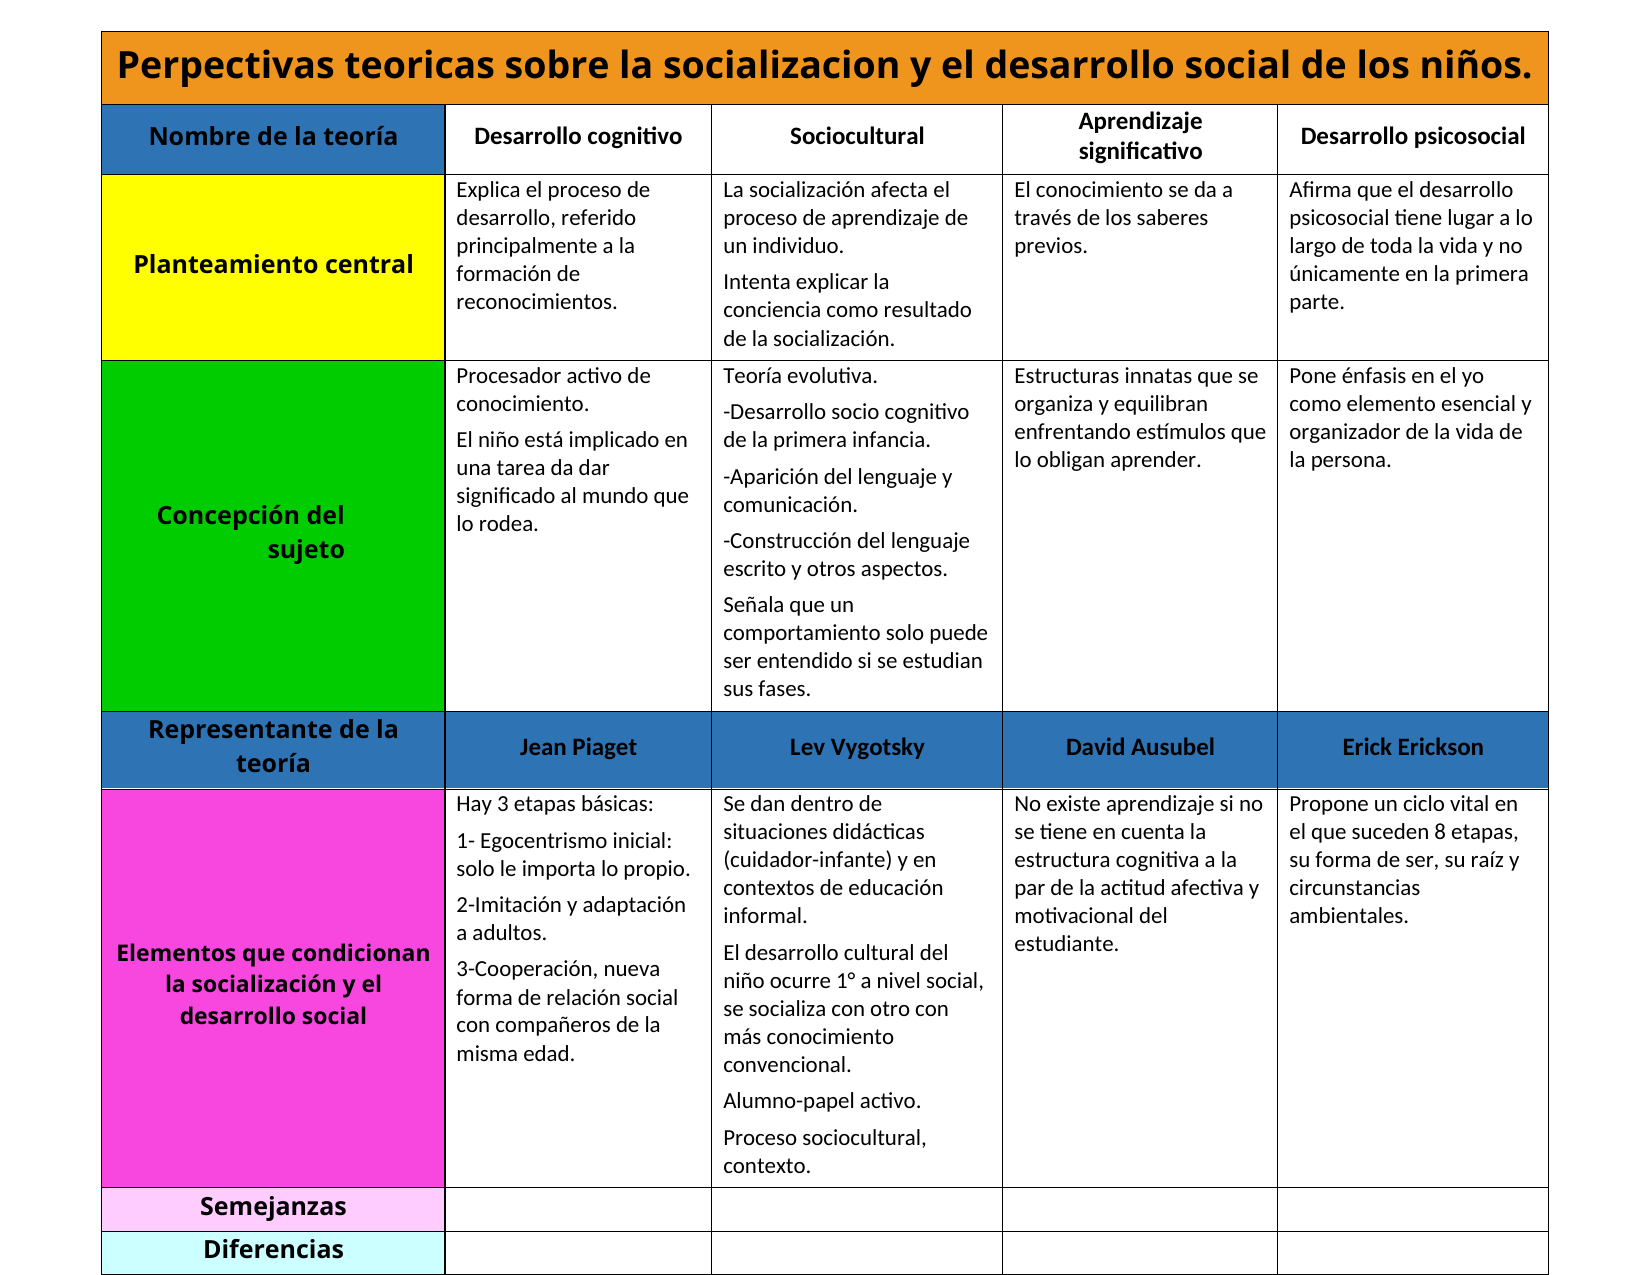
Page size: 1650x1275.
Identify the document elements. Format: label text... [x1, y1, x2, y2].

table_cell Jean Piaget [446, 712, 711, 788]
table_cell [1278, 1232, 1548, 1274]
table_cell El conocimiento se da a través de los saberes previos. [1003, 175, 1277, 360]
table_cell Semejanzas [102, 1188, 444, 1231]
table_cell Nombre de la teoría [102, 105, 444, 174]
table_cell Concepción del sujeto [102, 361, 444, 711]
table_cell Pone énfasis en el yo como elemento esencial y organizador de la vida de la persona. [1278, 361, 1548, 711]
table_cell Planteamiento central [102, 175, 444, 360]
table_cell Se dan dentro de situaciones didácticas (cuidador-infante) y en contextos de educación informal. El desarrollo cultural del niño ocurre 1° a nivel social, se socializa con otro con más conocimiento convencional. Alumno-papel activo. Proceso sociocultural, contexto. [712, 790, 1002, 1187]
table_cell Desarrollo cognitivo [446, 105, 711, 174]
table_cell No existe aprendizaje si no se tiene en cuenta la estructura cognitiva a la par de la actitud afectiva y motivacional del estudiante. [1003, 790, 1277, 1187]
table_cell Diferencias [102, 1232, 444, 1274]
table_cell Aprendizaje significativo [1003, 105, 1277, 174]
table_cell Lev Vygotsky [712, 712, 1002, 788]
table_cell [712, 1188, 1002, 1231]
table_cell [446, 1232, 711, 1274]
table_cell Hay 3 etapas básicas: 1- Egocentrismo inicial: solo le importa lo propio. 2-Imitación y adaptación a adultos. 3-Cooperación, nueva forma de relación social con compañeros de la misma edad. [446, 790, 711, 1187]
table_cell [712, 1232, 1002, 1274]
table_cell [446, 1188, 711, 1231]
table_cell Erick Erickson [1278, 712, 1548, 788]
table_cell [1278, 1188, 1548, 1231]
table_cell Procesador activo de conocimiento. El niño está implicado en una tarea da dar significado al mundo que lo rodea. [446, 361, 711, 711]
table_cell Teoría evolutiva. -Desarrollo socio cognitivo de la primera infancia. -Aparición del lenguaje y comunicación. -Construcción del lenguaje escrito y otros aspectos. Señala que un comportamiento solo puede ser entendido si se estudian sus fases. [712, 361, 1002, 711]
table_cell Sociocultural [712, 105, 1002, 174]
table_cell [1003, 1188, 1277, 1231]
table_cell Explica el proceso de desarrollo, referido principalmente a la formación de reconocimientos. [446, 175, 711, 360]
table_cell [1003, 1232, 1277, 1274]
table_cell Elementos que condicionan la socialización y el desarrollo social [102, 790, 444, 1187]
table_cell Representante de la teoría [102, 712, 444, 788]
table_cell La socialización afecta el proceso de aprendizaje de un individuo. Intenta explicar la conciencia como resultado de la socialización. [712, 175, 1002, 360]
table_cell Estructuras innatas que se organiza y equilibran enfrentando estímulos que lo obligan aprender. [1003, 361, 1277, 711]
table_header Perpectivas teoricas sobre la socializacion y el desarrollo social de los niños. [102, 32, 1548, 104]
table_cell Desarrollo psicosocial [1278, 105, 1548, 174]
table_cell David Ausubel [1003, 712, 1277, 788]
table_cell Afirma que el desarrollo psicosocial tiene lugar a lo largo de toda la vida y no únicamente en la primera parte. [1278, 175, 1548, 360]
table_cell Propone un ciclo vital en el que suceden 8 etapas, su forma de ser, su raíz y circunstancias ambientales. [1278, 790, 1548, 1187]
